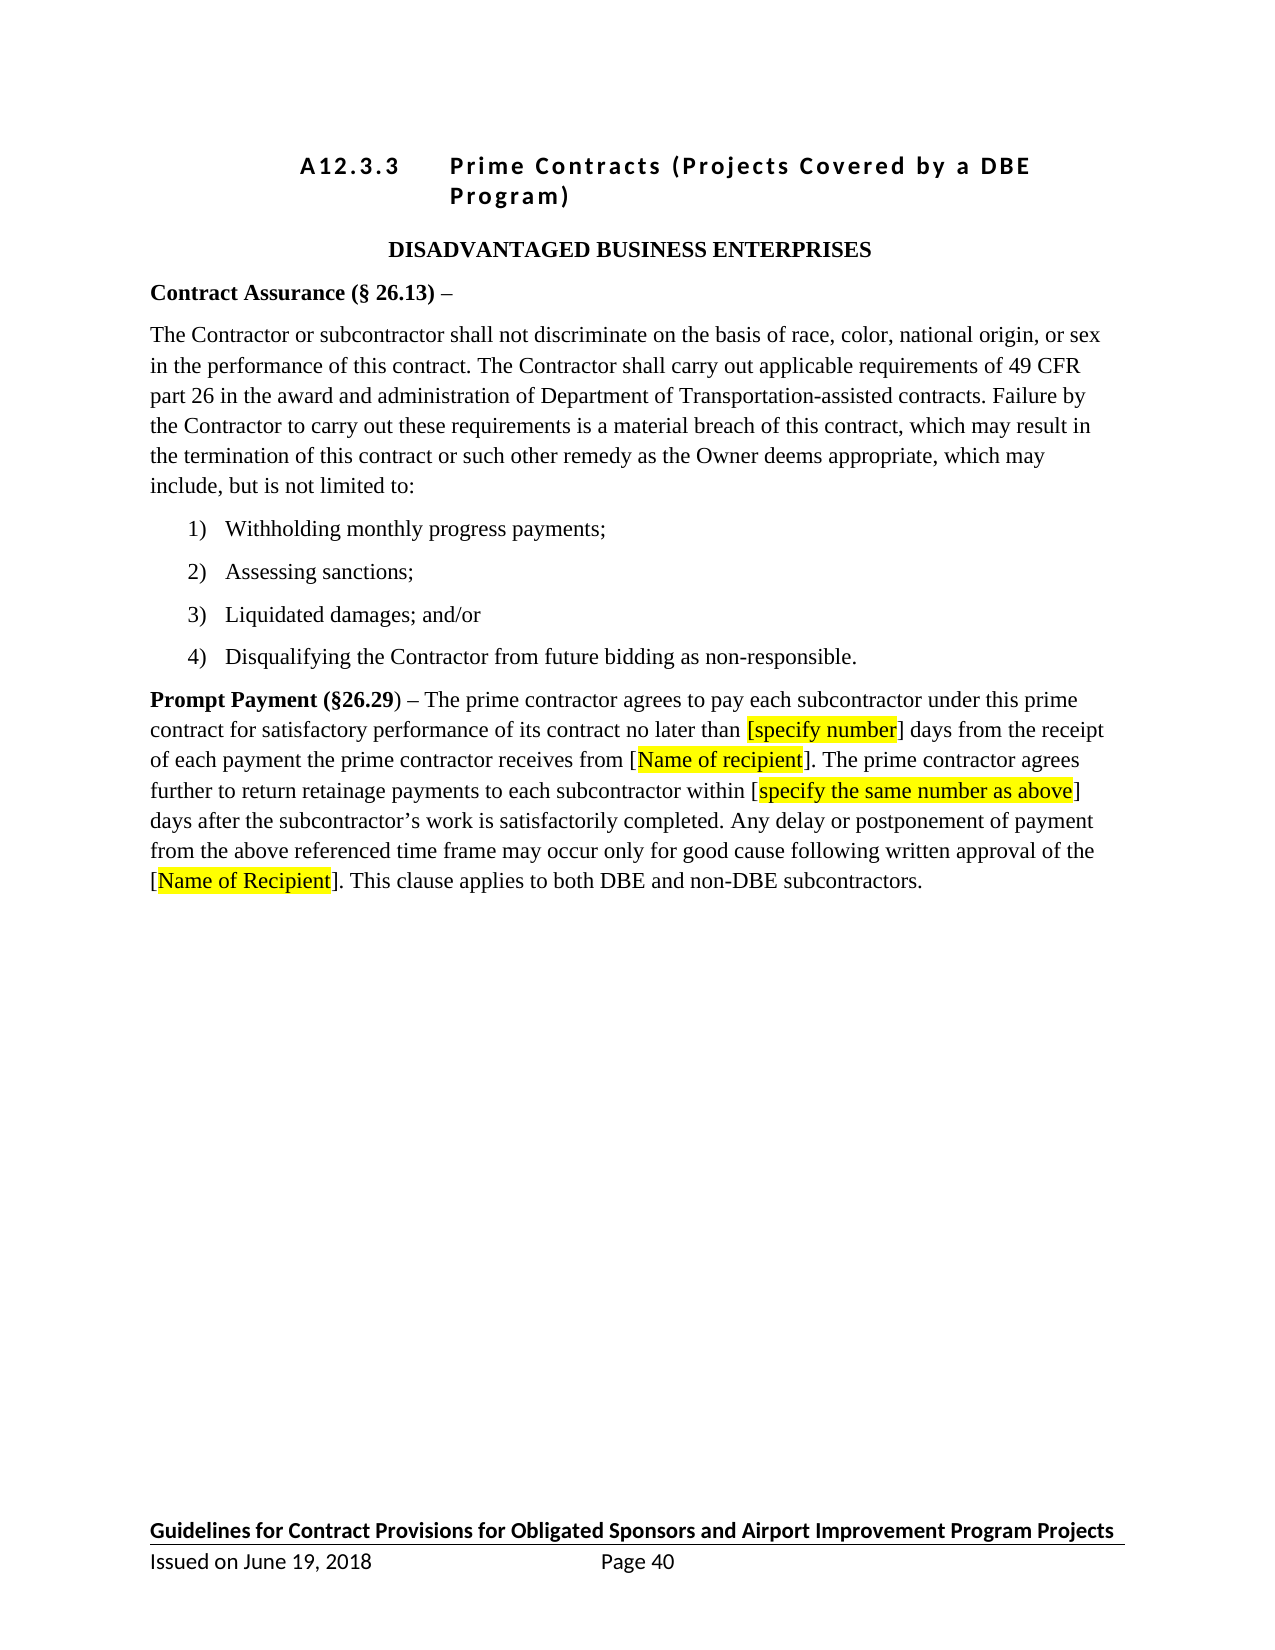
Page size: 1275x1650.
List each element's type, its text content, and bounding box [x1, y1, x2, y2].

list Withholding monthly progress payments; [187, 515, 1110, 542]
text Prompt Payment (§26.29) – The prime contractor agrees to pay each subcontractor under this prime contract for satisfactory performance of its contract no later than [specify number] days from the receipt of each payment the prime contractor receives from [Name of recipient]. The prime contractor agrees further to return retainage payments to each subcontractor within [specify the same number as above] days after the subcontractor’s work is satisfactorily completed. Any delay or postponement of payment from the above referenced time frame may occur only for good cause following written approval of the [Name of Recipient]. This clause applies to both DBE and non-DBE subcontractors. [150, 686, 1110, 894]
list Disqualifying the Contractor from future bidding as non-responsible. [187, 643, 1110, 670]
text Prime Contracts (Projects Covered by a DBE Program) [300, 150, 1125, 211]
text The Contractor or subcontractor shall not discriminate on the basis of race, color, national origin, or sex in the performance of this contract. The Contractor shall carry out applicable requirements of 49 CFR part 26 in the award and administration of Department of Transportation-assisted contracts. Failure by the Contractor to carry out these requirements is a material breach of this contract, which may result in the termination of this contract or such other remedy as the Owner deems appropriate, which may include, but is not limited to: [150, 321, 1110, 499]
text Contract Assurance (§ 26.13) – [150, 279, 1110, 305]
title DISADVANTAGED BUSINESS ENTERPRISES [150, 236, 1110, 262]
list Assessing sanctions; [187, 558, 1110, 584]
list Liquidated damages; and/or [187, 601, 1110, 627]
